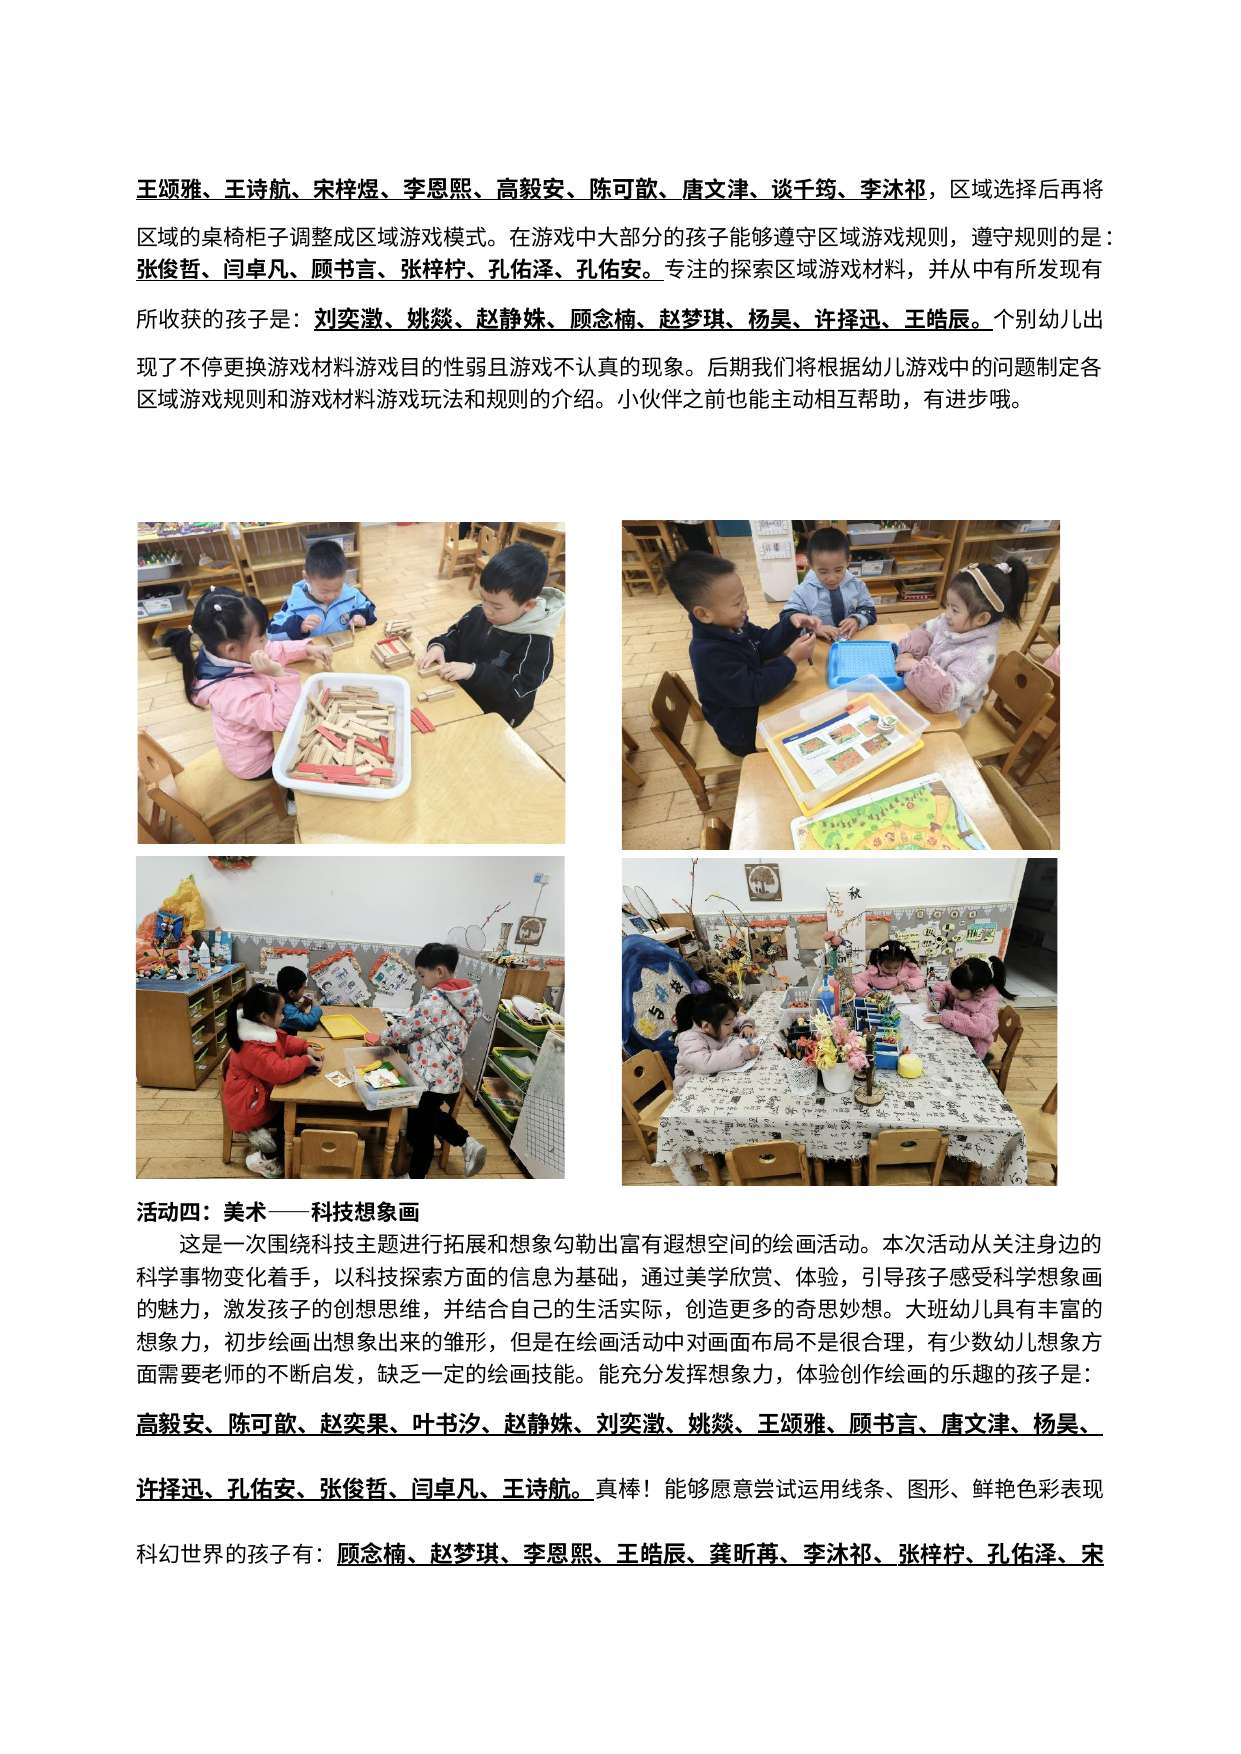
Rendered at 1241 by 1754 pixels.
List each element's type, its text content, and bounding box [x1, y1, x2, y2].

picture [621, 858, 1058, 1186]
picture [137, 522, 566, 844]
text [136, 154, 1104, 414]
picture [621, 520, 1060, 850]
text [136, 1227, 1104, 1584]
picture [135, 856, 565, 1179]
text 活动四：美术——科技想象画 [136, 1194, 1104, 1227]
